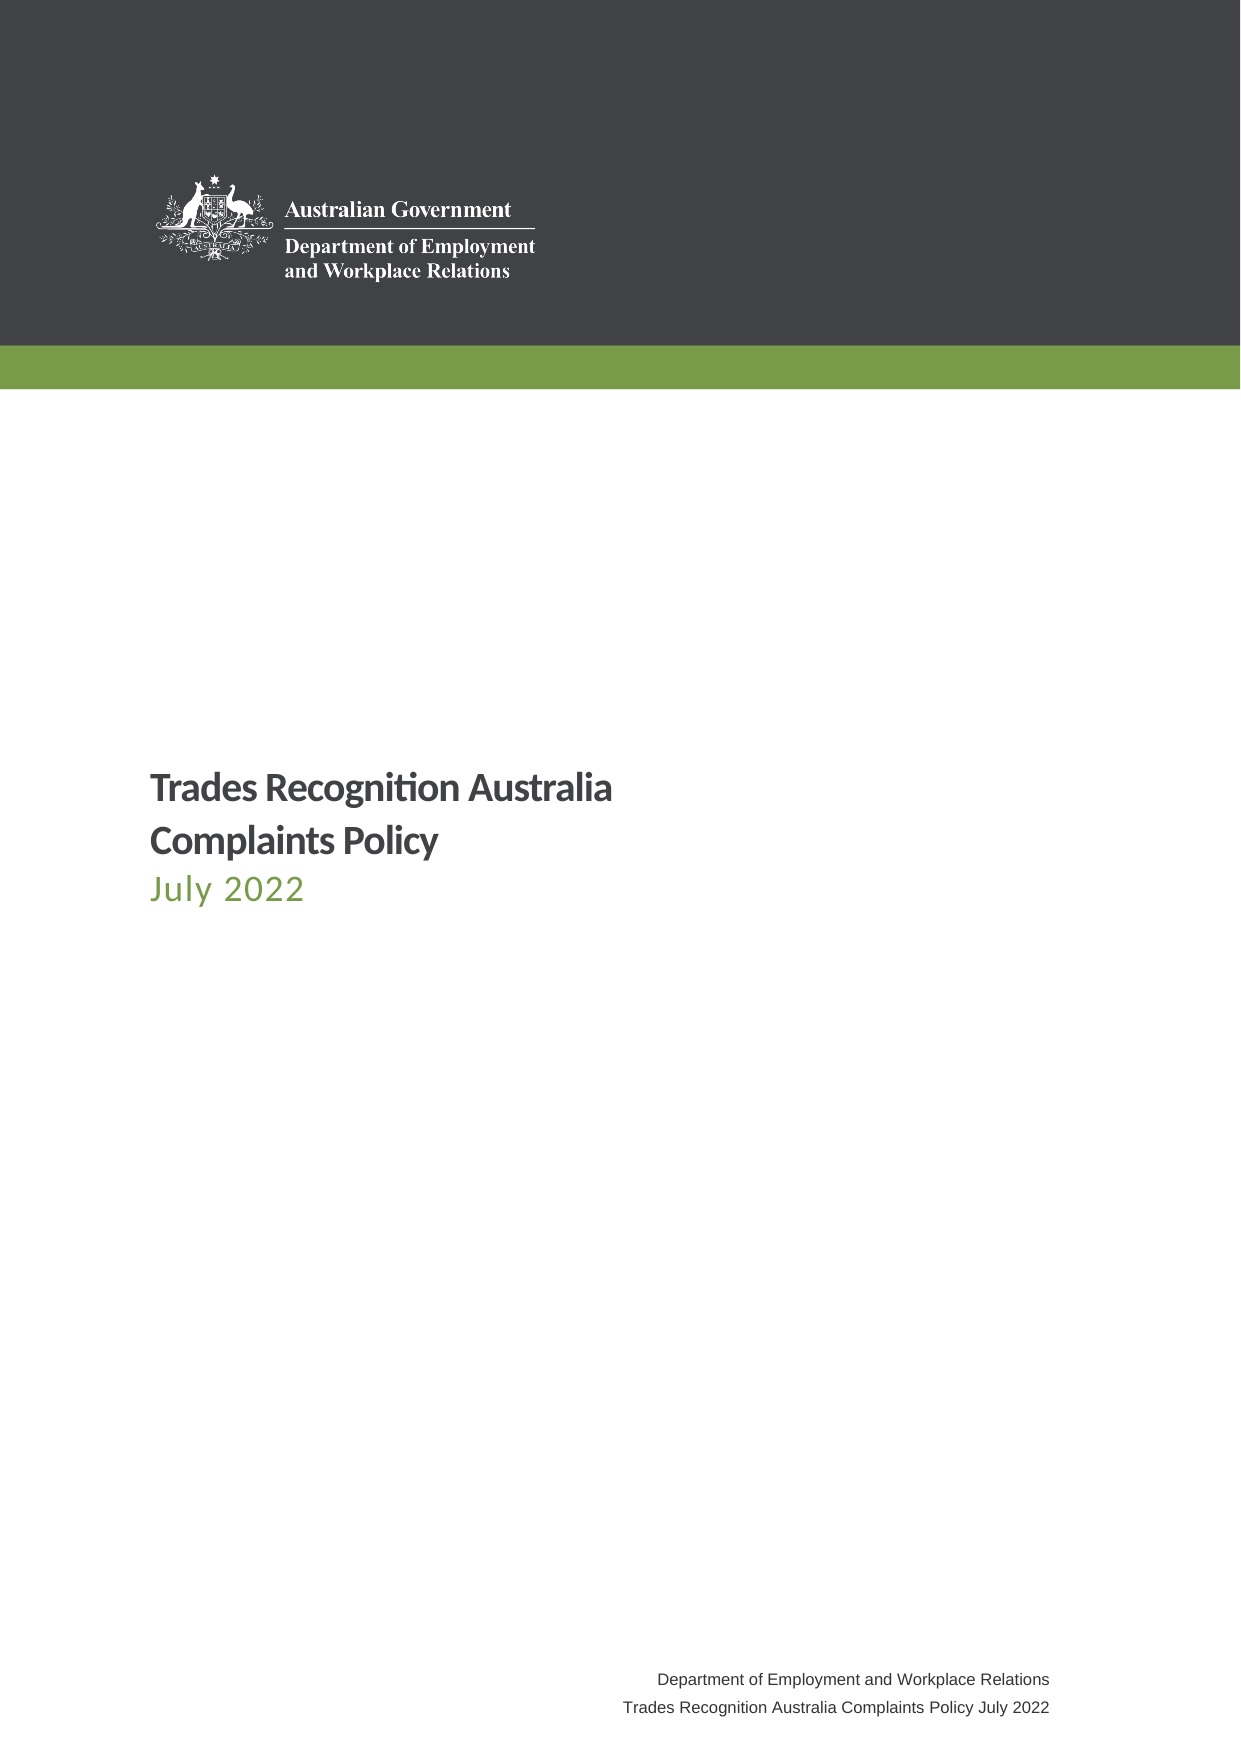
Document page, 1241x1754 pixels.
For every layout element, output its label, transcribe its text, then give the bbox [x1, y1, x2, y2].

subtitle July 2022 [150, 865, 1087, 911]
picture [0, 0, 1241, 402]
title Trades Recognition Australia [150, 761, 1087, 812]
title Complaints Policy [150, 814, 1087, 865]
